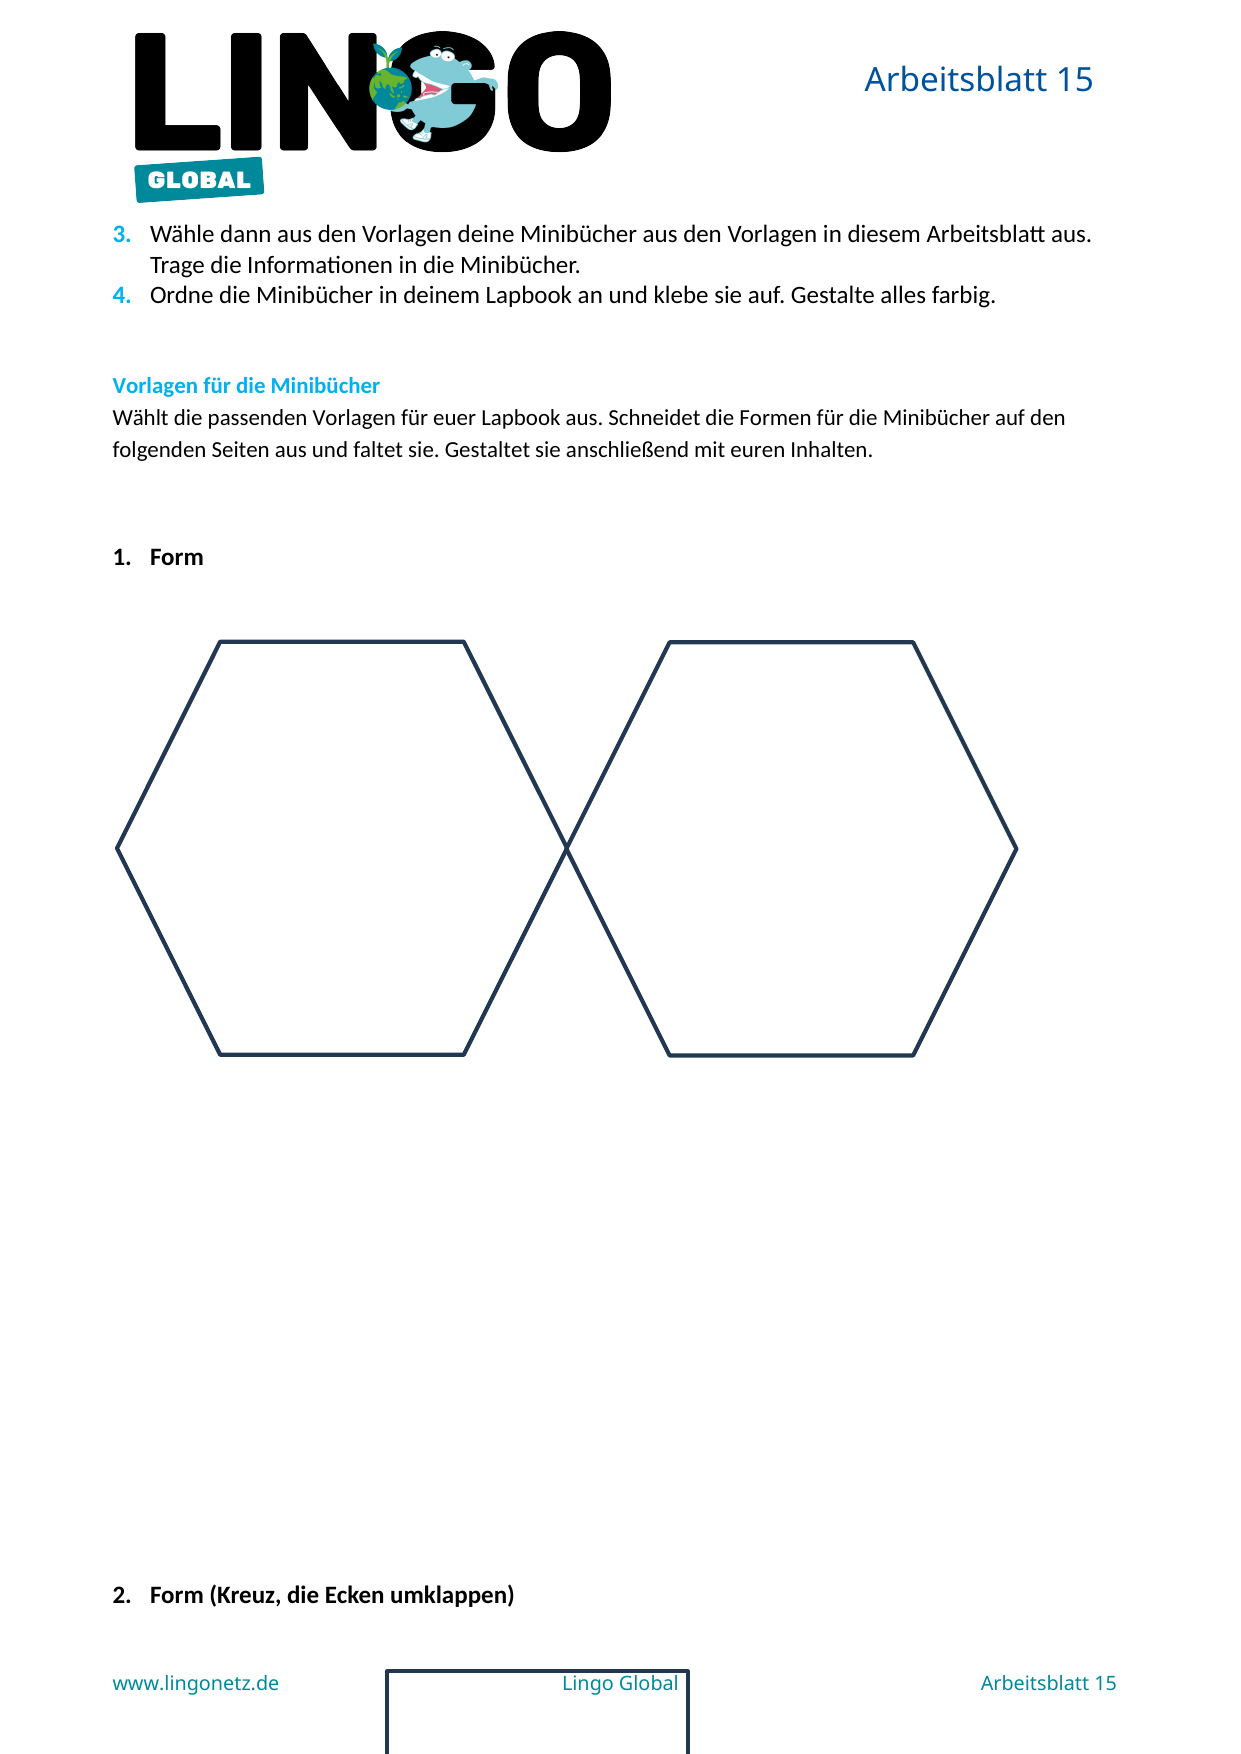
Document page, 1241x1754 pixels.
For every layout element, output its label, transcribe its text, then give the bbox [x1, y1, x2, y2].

list Wähle dann aus den Vorlagen deine Minibücher aus den Vorlagen in diesem Arbeitsblatt aus. Trage die Informationen in die Minibücher. [112, 218, 1128, 279]
list Ordne die Minibücher in deinem Lapbook an und klebe sie auf. Gestalte alles farbig. [112, 279, 1128, 310]
list Form (Kreuz, die Ecken umklappen) [112, 1579, 1128, 1610]
list Form [112, 542, 1128, 572]
text Vorlagen für die Minibücher Wählt die passenden Vorlagen für euer Lapbook aus. Schneidet die Formen für die Minibücher auf den folgenden Seiten aus und faltet sie. Gestaltet sie anschließend mit euren Inhalten. [112, 371, 1128, 463]
picture [134, 31, 611, 203]
